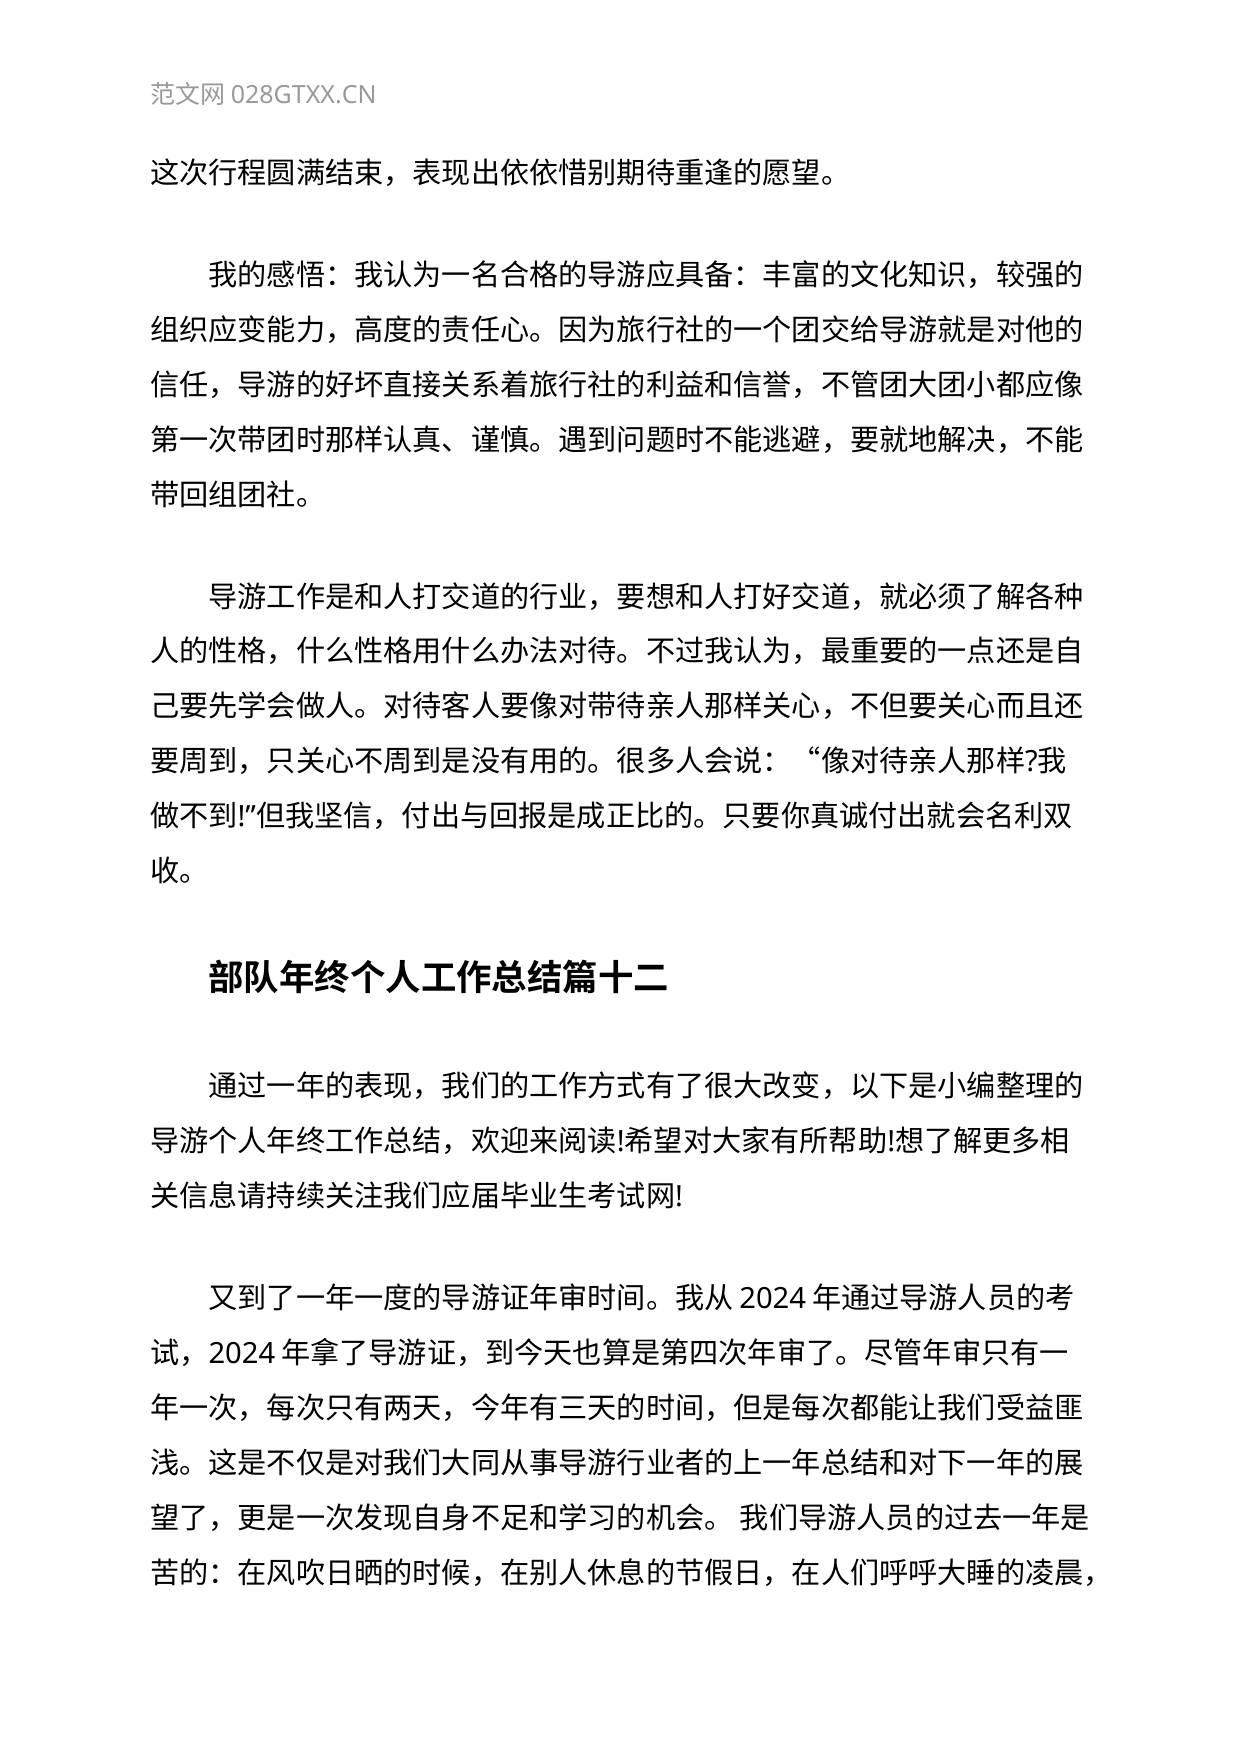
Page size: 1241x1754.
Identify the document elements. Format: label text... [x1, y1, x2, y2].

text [150, 1275, 1090, 1592]
text 部队年终个人工作总结篇十二 [150, 949, 1090, 1001]
text 通过一年的表现，我们的工作方式有了很大改变，以下是小编整理的导游个人年终工作总结，欢迎来阅读!希望对大家有所帮助!想了解更多相关信息请持续关注我们应届毕业生考试网! [150, 1063, 1090, 1215]
text 我的感悟：我认为一名合格的导游应具备：丰富的文化知识，较强的组织应变能力，高度的责任心。因为旅行社的一个团交给导游就是对他的信任，导游的好坏直接关系着旅行社的利益和信誉，不管团大团小都应像第一次带团时那样认真、谨慎。遇到问题时不能逃避，要就地解决，不能带回组团社。 [150, 252, 1090, 514]
text 导游工作是和人打交道的行业，要想和人打好交道，就必须了解各种人的性格，什么性格用什么办法对待。不过我认为，最重要的一点还是自己要先学会做人。对待客人要像对带待亲人那样关心，不但要关心而且还要周到，只关心不周到是没有用的。很多人会说：“像对待亲人那样?我做不到!”但我坚信，付出与回报是成正比的。只要你真诚付出就会名利双收。 [150, 573, 1090, 890]
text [150, 150, 1090, 192]
